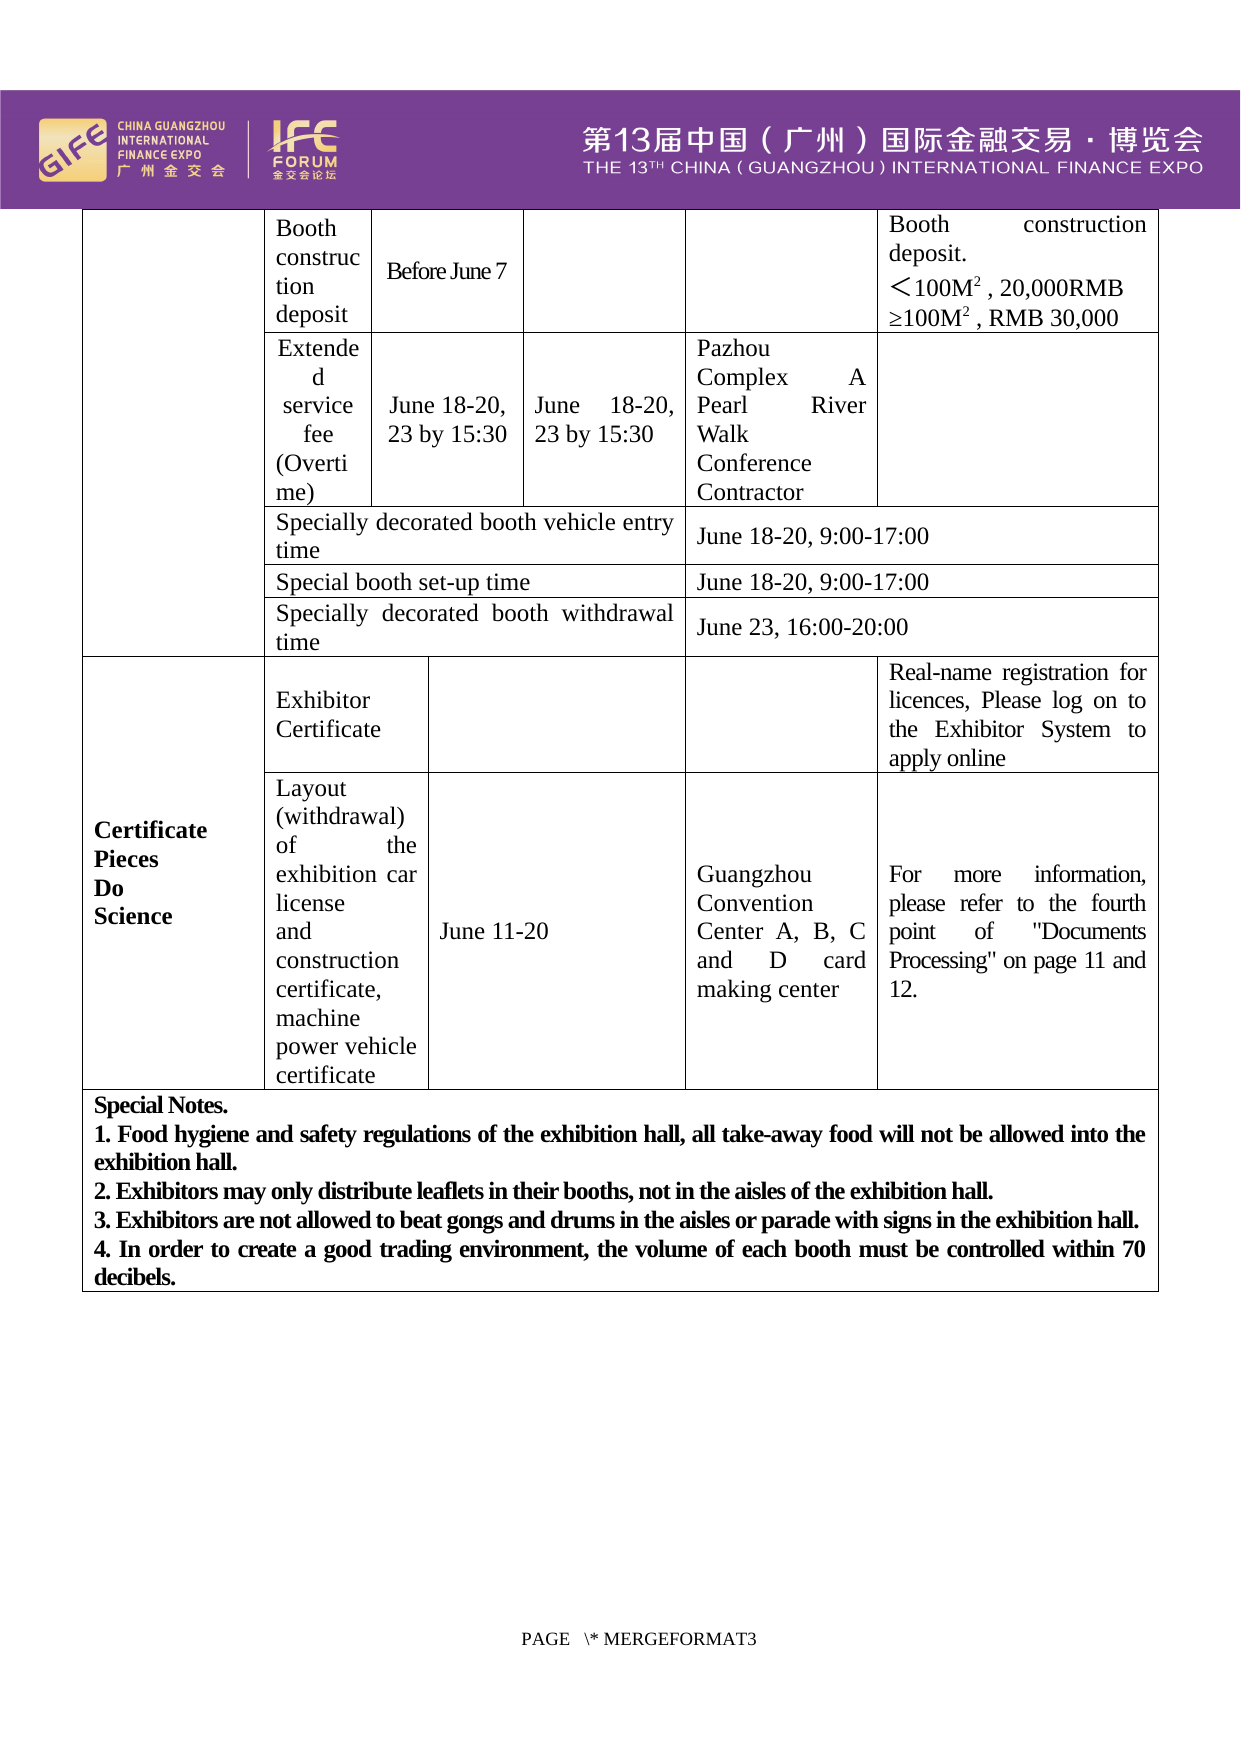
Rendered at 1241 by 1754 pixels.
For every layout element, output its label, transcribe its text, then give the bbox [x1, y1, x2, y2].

table_cell June 11-20 [429, 773, 685, 1089]
table_cell Specially decorated booth withdrawal time [265, 598, 685, 656]
table_cell Specially decorated booth vehicle entry time [265, 507, 685, 564]
table_cell Layout (withdrawal) of the exhibition car license and construction certificate, machine power vehicle certificate [265, 773, 428, 1089]
table_cell Extended service fee (Overtime) [265, 333, 371, 506]
table_cell [686, 657, 877, 772]
table_cell Real-name registration for licences, Please log on to the Exhibitor System to apply online [878, 657, 1158, 772]
table_cell Booth construction deposit. ＜100M2 , 20,000RMB ≥100M2 , RMB 30,000 [878, 210, 1158, 332]
table_cell Guangzhou Convention Center A, B, C and D card making center [686, 773, 877, 1089]
table_cell Before June 7 [372, 210, 523, 332]
table_cell June 18-20, 9:00-17:00 [686, 565, 1158, 597]
table_cell Pazhou Complex A Pearl River Walk Conference Contractor [686, 333, 877, 506]
table_cell June 18-20, 23 by 15:30 [524, 333, 685, 506]
table_cell Special booth set-up time [265, 565, 685, 597]
table_cell June 18-20, 9:00-17:00 [686, 507, 1158, 564]
table_cell For more information, please refer to the fourth point of "Documents Processing" on page 11 and 12. [878, 773, 1158, 1089]
table_cell Special Notes. 1. Food hygiene and safety regulations of the exhibition hall, all take-away food will not be allowed into the exhibition hall. 2. Exhibitors may only distribute leaflets in their booths, not in the aisles of the exhibition hall. 3. Exhibitors are not allowed to beat gongs and drums in the aisles or parade with signs in the exhibition hall. 4. In order to create a good trading environment, the volume of each booth must be controlled within 70 decibels. [83, 1090, 1158, 1291]
table_cell [429, 657, 685, 772]
table_cell June 23, 16:00-20:00 [686, 598, 1158, 656]
table_cell Certificate Pieces Do Science [83, 657, 264, 1089]
table_cell June 18-20, 23 by 15:30 [372, 333, 523, 506]
table_cell Exhibitor Certificate [265, 657, 428, 772]
picture [0, 90, 1241, 209]
table_cell [878, 333, 1158, 506]
table_cell Booth construction deposit [265, 210, 371, 332]
